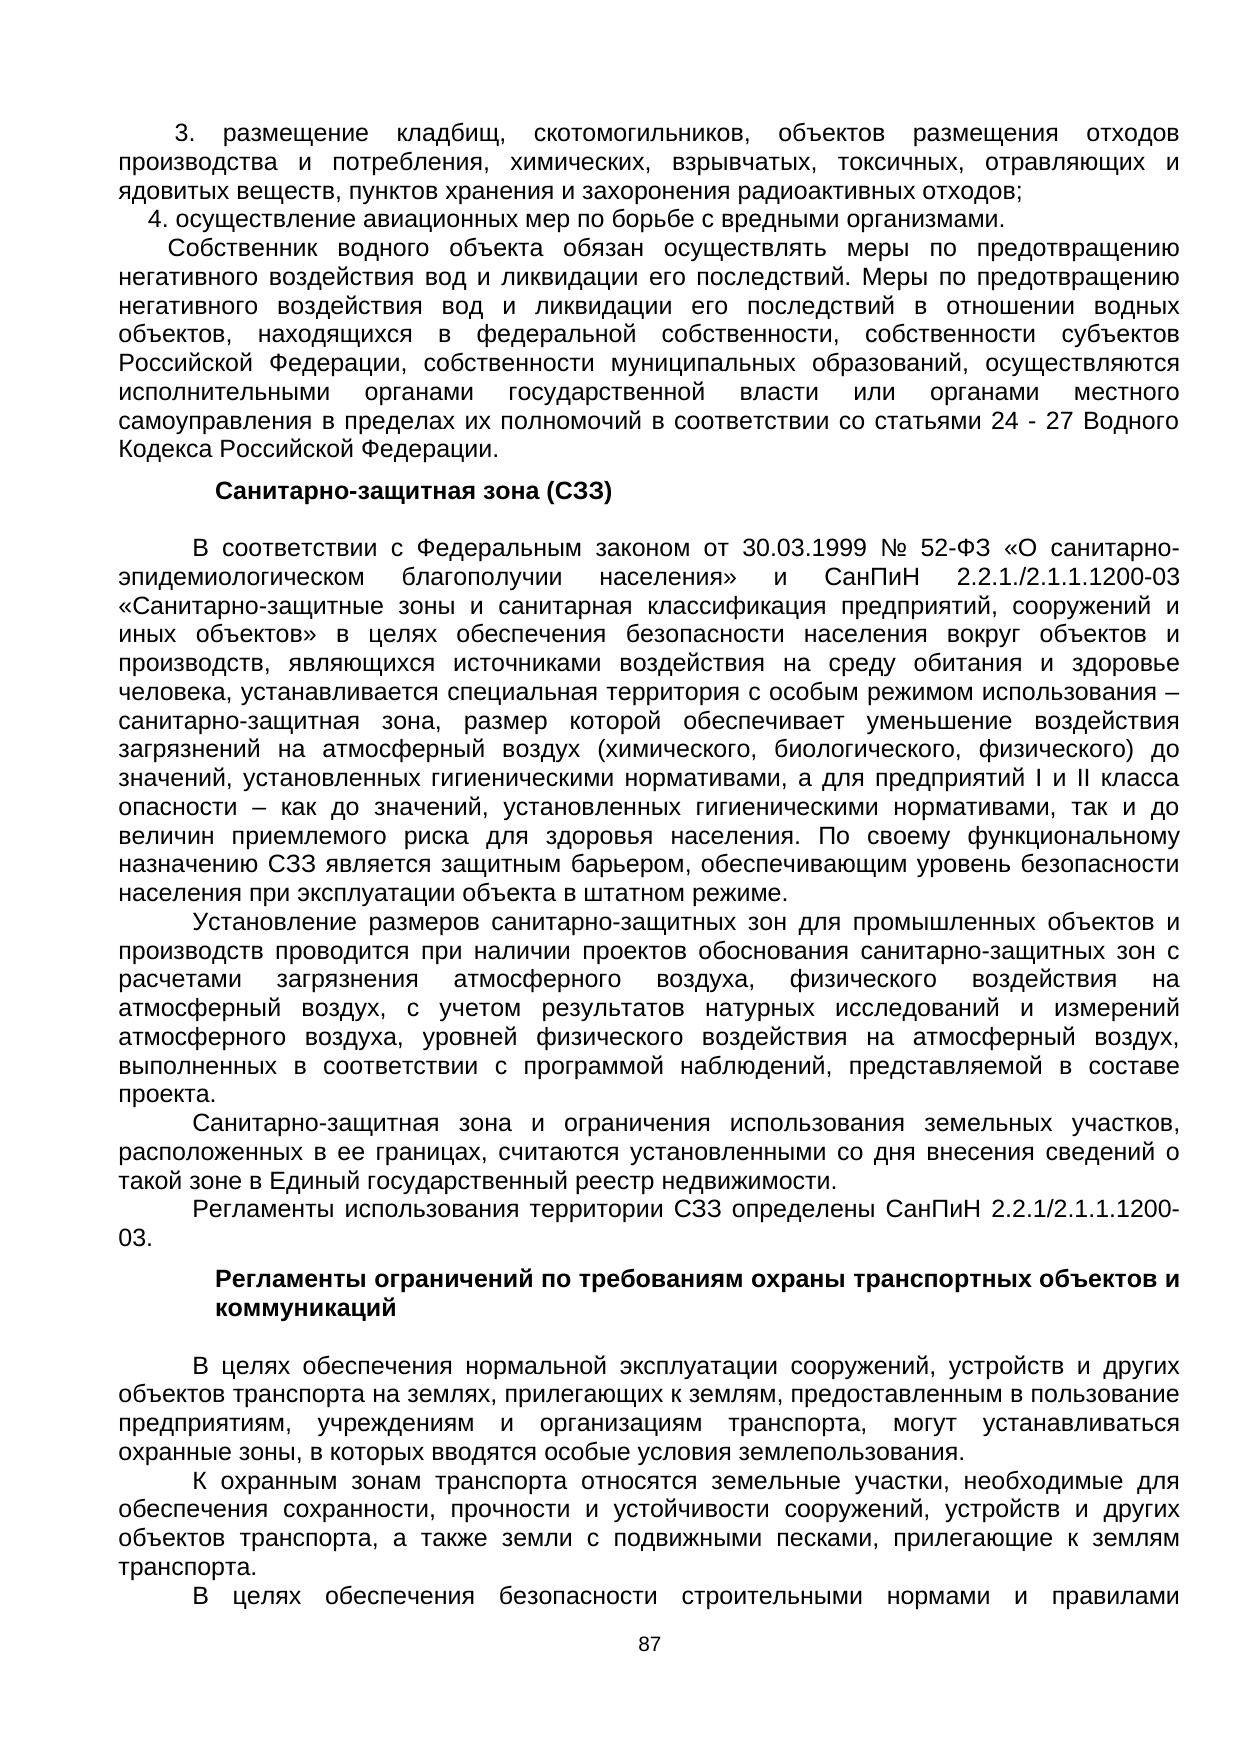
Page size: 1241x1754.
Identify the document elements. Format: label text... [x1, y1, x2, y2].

list Регламенты ограничений по требованиям охраны транспортных объектов и коммуникаций [215, 1264, 1181, 1322]
text 3. размещение кладбищ, скотомогильников, объектов размещения отходов производства и потребления, химических, взрывчатых, токсичных, отравляющих и ядовитых веществ, пунктов хранения и захоронения радиоактивных отходов; [118, 118, 1181, 204]
text К охранным зонам транспорта относятся земельные участки, необходимые для обеспечения сохранности, прочности и устойчивости сооружений, устройств и других объектов транспорта, а также земли с подвижными песками, прилегающие к землям транспорта. [118, 1466, 1181, 1581]
text 4. осуществление авиационных мер по борьбе с вредными организмами. [118, 204, 1181, 233]
text В целях обеспечения нормальной эксплуатации сооружений, устройств и других объектов транспорта на землях, прилегающих к землям, предоставленным в пользование предприятиям, учреждениям и организациям транспорта, могут устанавливаться охранные зоны, в которых вводятся особые условия землепользования. [118, 1351, 1181, 1466]
text Собственник водного объекта обязан осуществлять меры по предотвращению негативного воздействия вод и ликвидации его последствий. Меры по предотвращению негативного воздействия вод и ликвидации его последствий в отношении водных объектов, находящихся в федеральной собственности, собственности субъектов Российской Федерации, собственности муниципальных образований, осуществляются исполнительными органами государственной власти или органами местного самоуправления в пределах их полномочий в соответствии со статьями 24 - 27 Водного Кодекса Российской Федерации. [118, 233, 1181, 463]
list Санитарно-защитная зона (СЗЗ) [215, 476, 1181, 504]
text Регламенты использования территории СЗЗ определены СанПиН 2.2.1/2.1.1.1200-03. [118, 1194, 1181, 1252]
text Установление размеров санитарно-защитных зон для промышленных объектов и производств проводится при наличии проектов обоснования санитарно-защитных зон с расчетами загрязнения атмосферного воздуха, физического воздействия на атмосферный воздух, с учетом результатов натурных исследований и измерений атмосферного воздуха, уровней физического воздействия на атмосферный воздух, выполненных в соответствии с программой наблюдений, представляемой в составе проекта. [118, 907, 1181, 1108]
text Санитарно-защитная зона и ограничения использования земельных участков, расположенных в ее границах, считаются установленными со дня внесения сведений о такой зоне в Единый государственный реестр недвижимости. [118, 1108, 1181, 1194]
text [118, 1581, 1181, 1609]
text В соответствии с Федеральным законом от 30.03.1999 № 52-ФЗ «О санитарно-эпидемиологическом благополучии населения» и СанПиН 2.2.1./2.1.1.1200-03 «Санитарно-защитные зоны и санитарная классификация предприятий, сооружений и иных объектов» в целях обеспечения безопасности населения вокруг объектов и производств, являющихся источниками воздействия на среду обитания и здоровье человека, устанавливается специальная территория с особым режимом использования – санитарно-защитная зона, размер которой обеспечивает уменьшение воздействия загрязнений на атмосферный воздух (химического, биологического, физического) до значений, установленных гигиеническими нормативами, а для предприятий I и II класса опасности – как до значений, установленных гигиеническими нормативами, так и до величин приемлемого риска для здоровья населения. По своему функциональному назначению СЗЗ является защитным барьером, обеспечивающим уровень безопасности населения при эксплуатации объекта в штатном режиме. [118, 533, 1181, 907]
